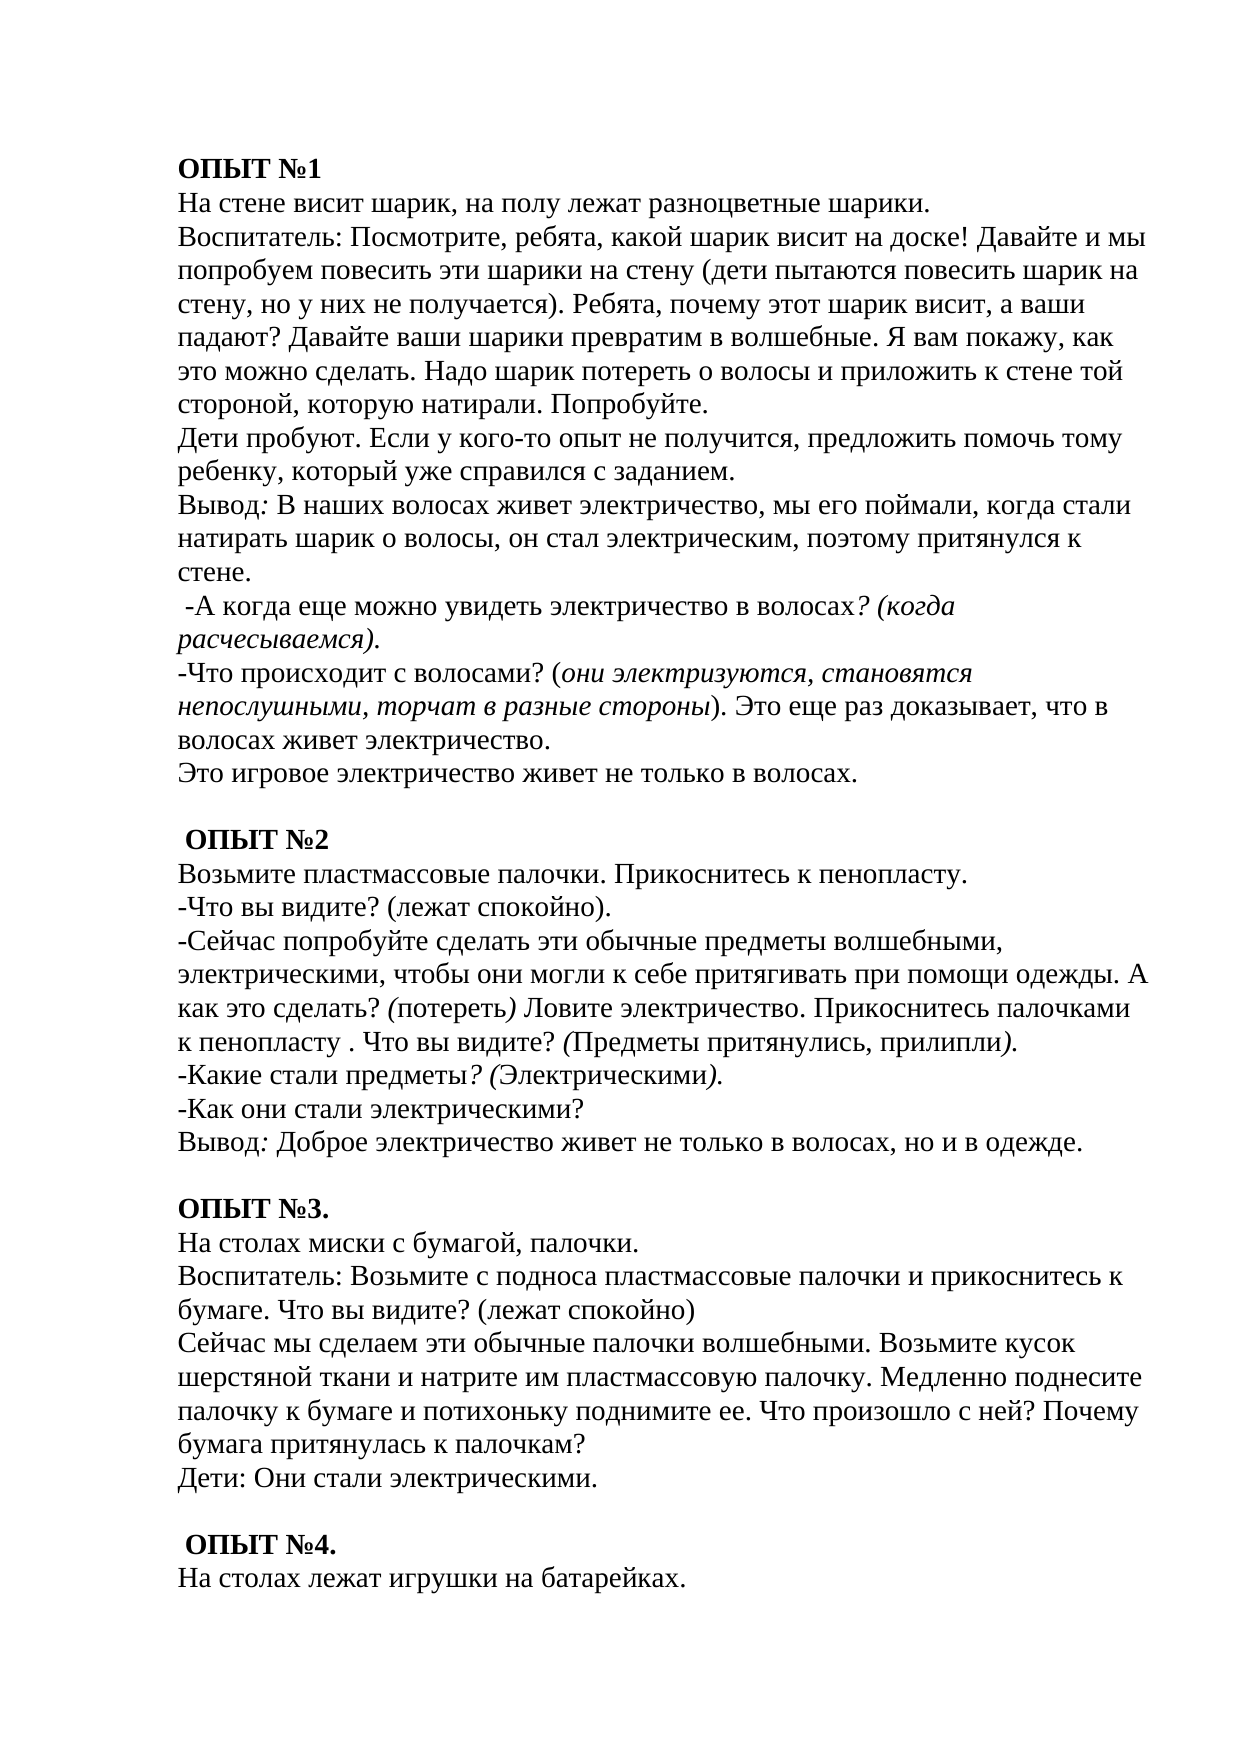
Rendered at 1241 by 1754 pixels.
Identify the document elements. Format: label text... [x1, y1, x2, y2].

text Воспитатель: Возьмите с подноса пластмассовые палочки и прикоснитесь к бумаге. Что вы видите? (лежат спокойно) [177, 1258, 1152, 1326]
text -А когда еще можно увидеть электричество в волосах? (когда расчесываемся). [177, 588, 1152, 655]
text ОПЫТ №2 [177, 822, 1152, 856]
text -Какие стали предметы? (Электрическими). [177, 1057, 1152, 1091]
text Вывод: Доброе электричество живет не только в волосах, но и в одежде. [177, 1124, 1152, 1158]
text -Что происходит с волосами? (они электризуются, становятся непослушными, торчат в разные стороны). Это еще раз доказывает, что в волосах живет электричество. [177, 655, 1152, 755]
text Это игровое электричество живет не только в волосах. [177, 755, 1152, 789]
text Воспитатель: Посмотрите, ребята, какой шарик висит на доске! Давайте и мы попробуем повесить эти шарики на стену (дети пытаются повесить шарик на стену, но у них не получается). Ребята, почему этот шарик висит, а ваши падают? Давайте ваши шарики превратим в волшебные. Я вам покажу, как это можно сделать. Надо шарик потереть о волосы и приложить к стене той стороной, которую натирали. Попробуйте. [177, 219, 1152, 420]
text На стене висит шарик, на полу лежат разноцветные шарики. [177, 185, 1152, 219]
text Дети пробуют. Если у кого-то опыт не получится, предложить помочь тому ребенку, который уже справился с заданием. [177, 420, 1152, 487]
text -Сейчас попробуйте сделать эти обычные предметы волшебными, электрическими, чтобы они могли к себе притягивать при помощи одежды. А как это сделать? (потереть) Ловите электричество. Прикоснитесь палочками к пенопласту . Что вы видите? (Предметы притянулись, прилипли). [177, 923, 1152, 1057]
text -Как они стали электрическими? [177, 1091, 1152, 1124]
text На столах миски с бумагой, палочки. [177, 1225, 1152, 1258]
text -Что вы видите? (лежат спокойно). [177, 889, 1152, 923]
text ОПЫТ №1 [177, 152, 1152, 185]
text Дети: Они стали электрическими. [177, 1460, 1152, 1493]
text Вывод: В наших волосах живет электричество, мы его поймали, когда стали натирать шарик о волосы, он стал электрическим, поэтому притянулся к стене. [177, 487, 1152, 588]
text Возьмите пластмассовые палочки. Прикоснитесь к пенопласту. [177, 856, 1152, 889]
text На столах лежат игрушки на батарейках. [177, 1560, 1152, 1594]
text ОПЫТ №3. [177, 1191, 1152, 1225]
text ОПЫТ №4. [177, 1527, 1152, 1560]
text Сейчас мы сделаем эти обычные палочки волшебными. Возьмите кусок шерстяной ткани и натрите им пластмассовую палочку. Медленно поднесите палочку к бумаге и потихоньку поднимите ее. Что произошло с ней? Почему бумага притянулась к палочкам? [177, 1326, 1152, 1460]
